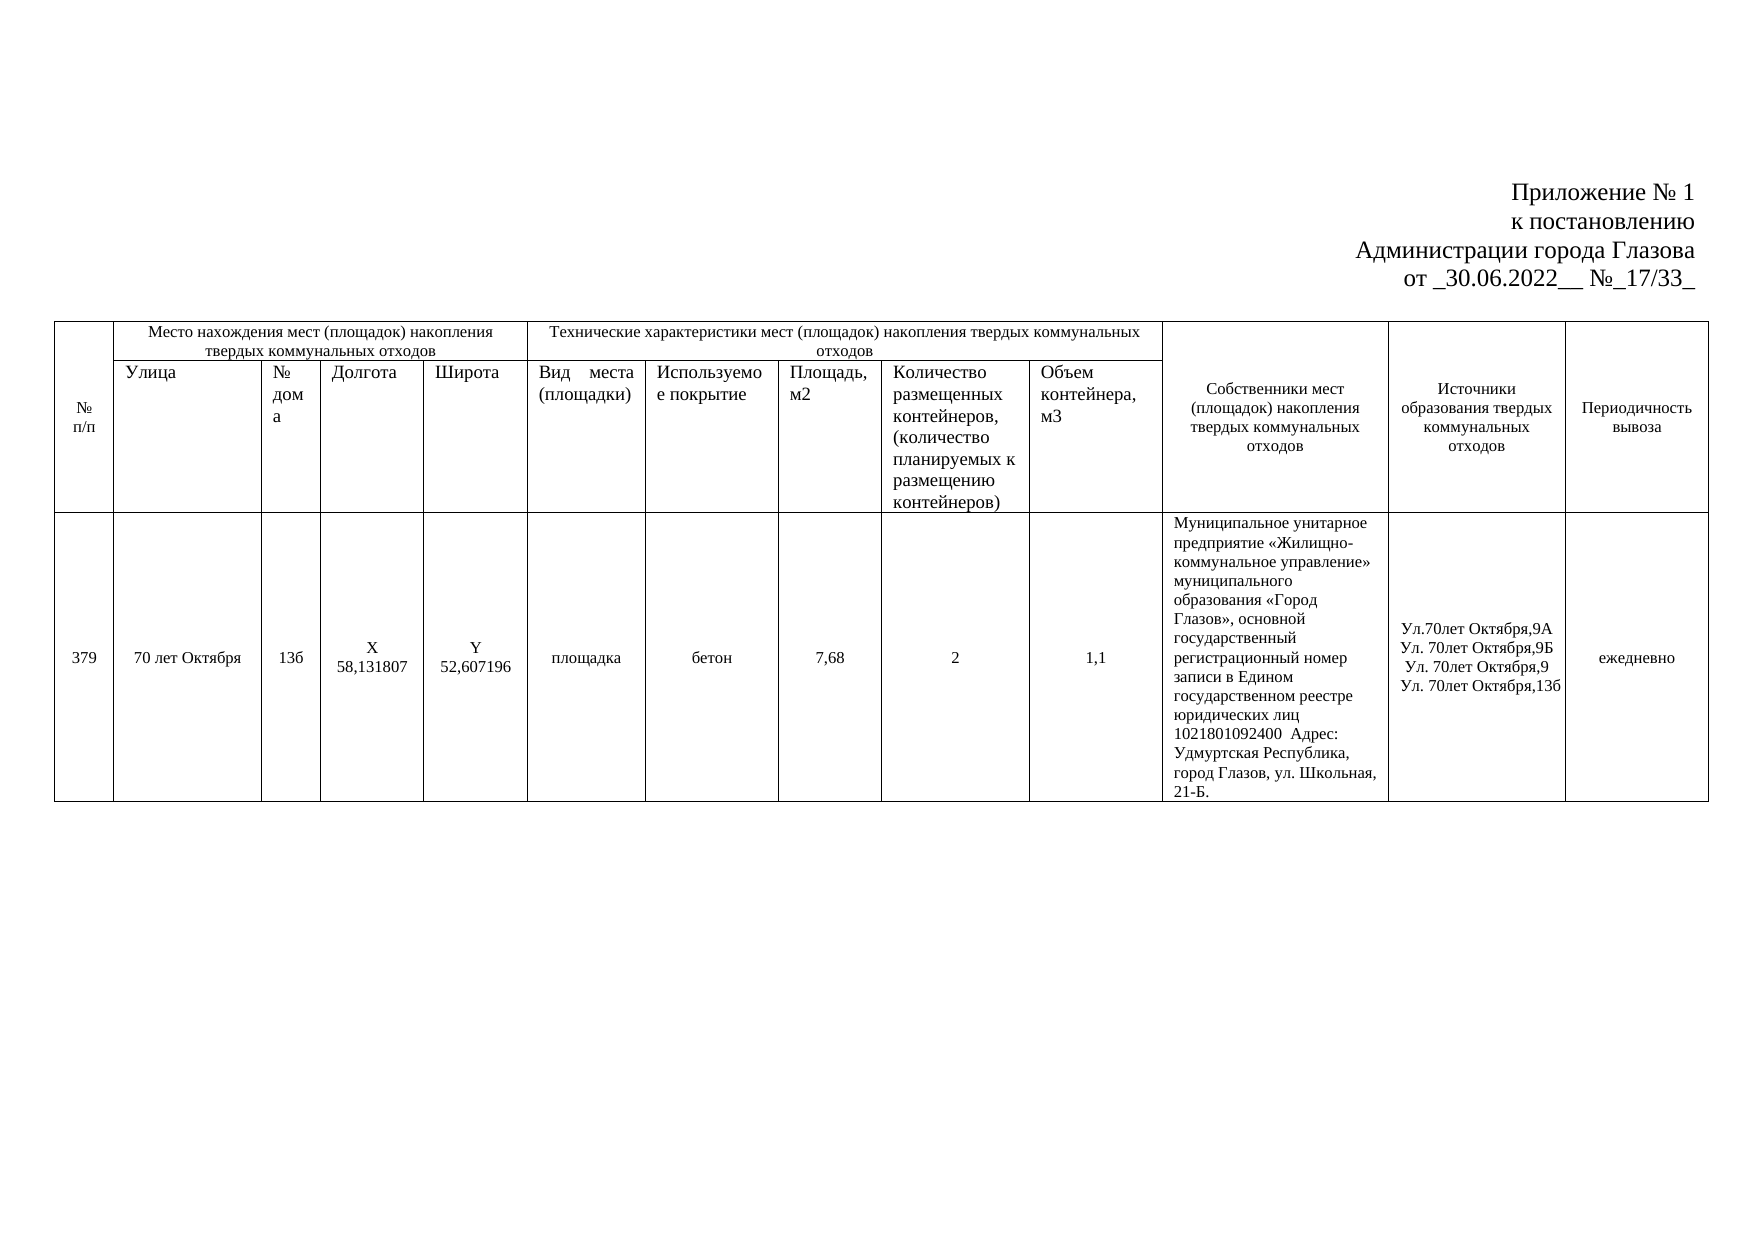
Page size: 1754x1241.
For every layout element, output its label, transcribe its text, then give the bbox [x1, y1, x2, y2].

table_cell площадка [528, 513, 645, 801]
table_cell Вид места (площадки) [528, 361, 645, 512]
table_header Технические характеристики мест (площадок) накопления твердых коммунальных отходов [528, 322, 1162, 360]
text от _30.06.2022__ №_17/33_ [133, 263, 1695, 292]
table_cell Долгота [321, 361, 423, 512]
table_cell 7,68 [779, 513, 881, 801]
table_cell бетон [646, 513, 778, 801]
table_cell 2 [882, 513, 1029, 801]
table_cell Широта [424, 361, 527, 512]
table_cell Площадь, м2 [779, 361, 881, 512]
table_header № п/п [55, 322, 113, 512]
table_header Источники образования твердых коммунальных отходов [1389, 322, 1565, 512]
table_cell Y 52,607196 [424, 513, 527, 801]
table_header Место нахождения мест (площадок) накопления твердых коммунальных отходов [114, 322, 527, 360]
table_cell 70 лет Октября [114, 513, 261, 801]
table_cell X 58,131807 [321, 513, 423, 801]
table_cell Количество размещенных контейнеров, (количество планируемых к размещению контейнеров) [882, 361, 1029, 512]
table_header Периодичность вывоза [1566, 322, 1708, 512]
table_cell Ул.70лет Октября,9А Ул. 70лет Октября,9Б Ул. 70лет Октября,9 Ул. 70лет Октября,13б [1389, 513, 1565, 801]
table_cell Объем контейнера, м3 [1030, 361, 1162, 512]
table_cell Муниципальное унитарное предприятие «Жилищно-коммунальное управление» муниципального образования «Город Глазов», основной государственный регистрационный номер записи в Едином государственном реестре юридических лиц 1021801092400 Адрес: Удмуртская Республика, город Глазов, ул. Школьная, 21-Б. [1163, 513, 1388, 801]
table_header Собственники мест (площадок) накопления твердых коммунальных отходов [1163, 322, 1388, 512]
table_cell 1,1 [1030, 513, 1162, 801]
text Приложение № 1 [133, 177, 1695, 206]
table_cell ежедневно [1566, 513, 1708, 801]
table_cell Улица [114, 361, 261, 512]
text к постановлению [133, 206, 1695, 235]
table_cell 13б [262, 513, 320, 801]
table_cell Используемое покрытие [646, 361, 778, 512]
text Администрации города Глазова [133, 235, 1695, 263]
table_cell № дома [262, 361, 320, 512]
table_cell 379 [55, 513, 113, 801]
